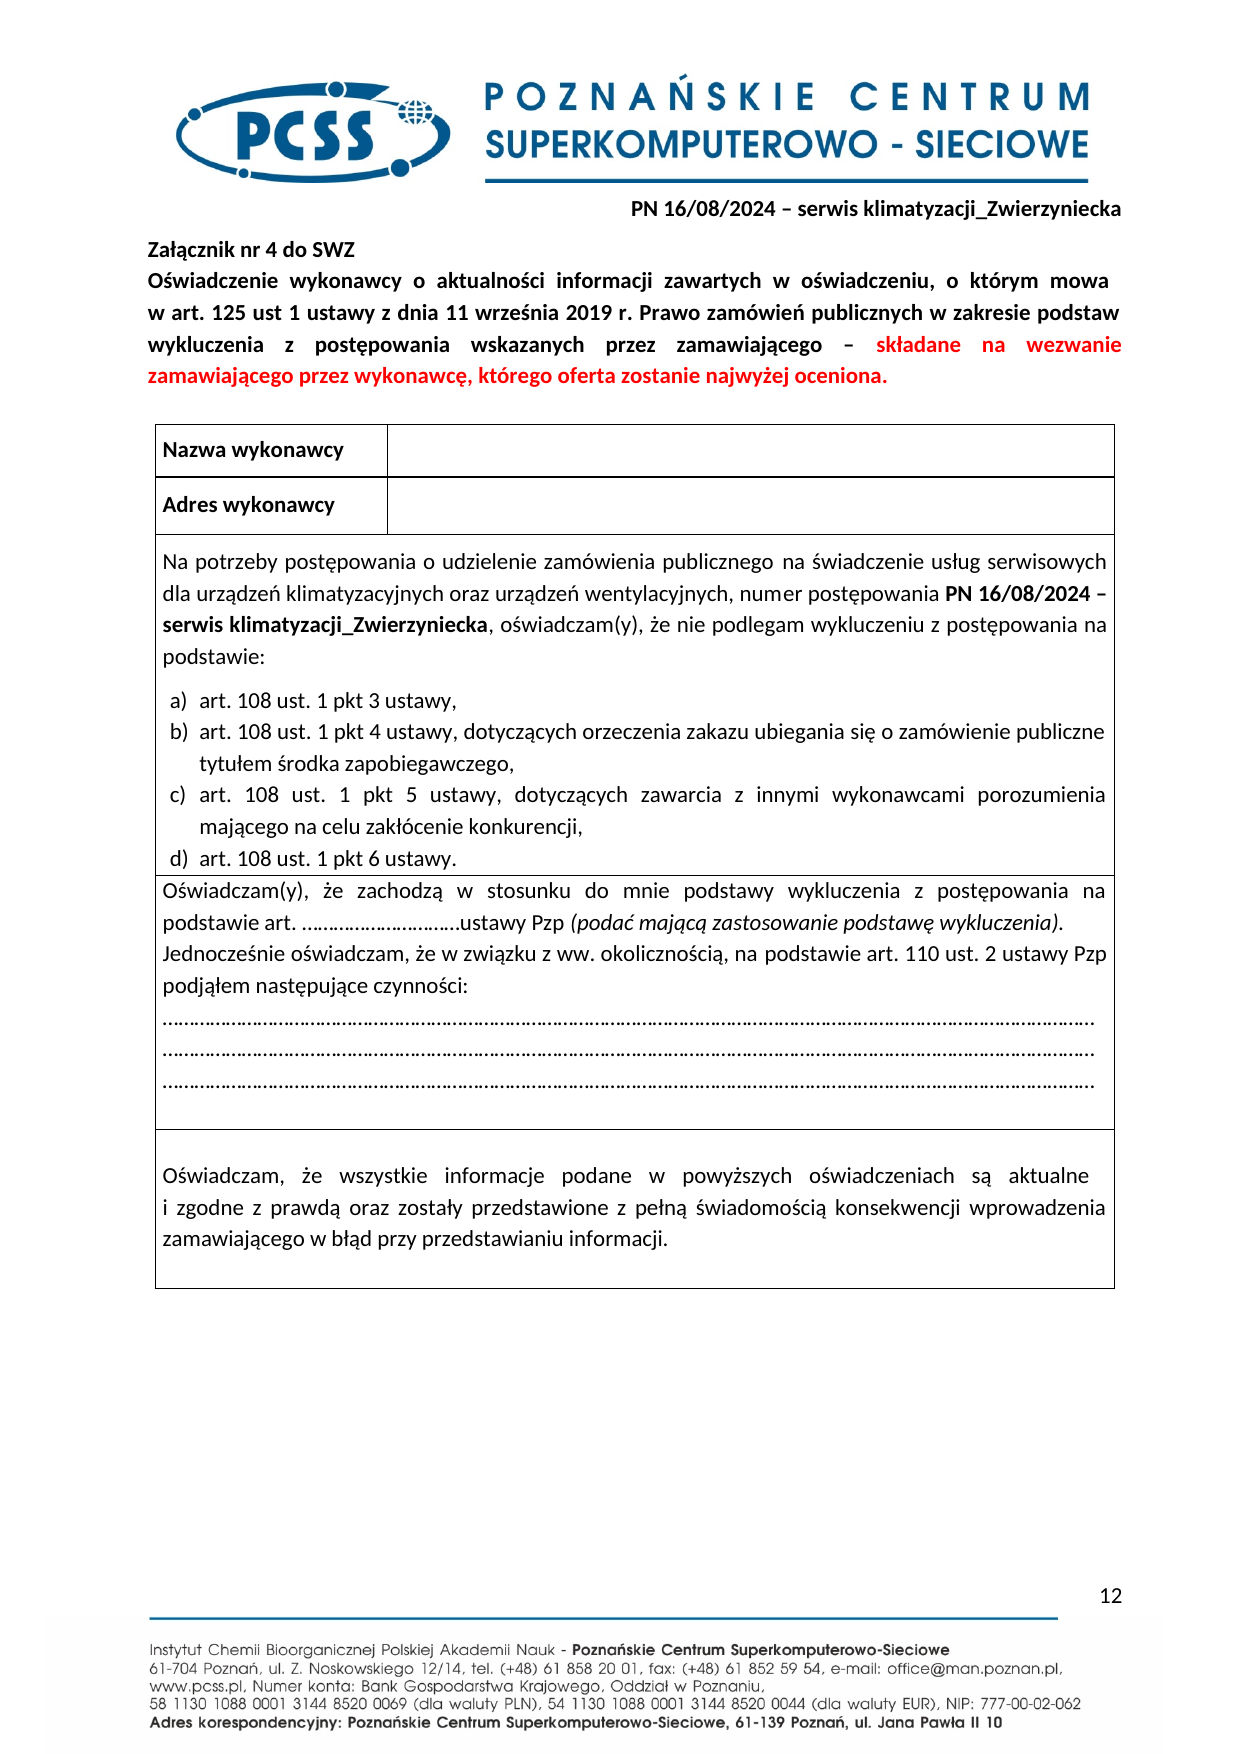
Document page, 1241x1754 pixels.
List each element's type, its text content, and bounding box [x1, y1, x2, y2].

table_cell Adres wykonawcy [156, 478, 387, 534]
table_header [388, 425, 1114, 476]
text Oświadczenie wykonawcy o aktualności informacji zawartych w oświadczeniu, o którym mowa w art. 125 ust 1 ustawy z dnia 11 września 2019 r. Prawo zamówień publicznych w zakresie podstaw wykluczenia z postępowania wskazanych przez zamawiającego – składane na wezwanie zamawiającego przez wykonawcę, którego oferta zostanie najwyżej oceniona. [148, 267, 1122, 389]
picture [42, 1615, 1165, 1754]
text Załącznik nr 4 do SWZ [148, 235, 1122, 263]
table_cell Oświadczam, że wszystkie informacje podane w powyższych oświadczeniach są aktualne i zgodne z prawdą oraz zostały przedstawione z pełną świadomością konsekwencji wprowadzenia zamawiającego w błąd przy przedstawianiu informacji. [156, 1130, 1114, 1287]
picture [68, 2, 1194, 183]
table_cell Oświadczam(y), że zachodzą w stosunku do mnie podstawy wykluczenia z postępowania na podstawie art. …………………………ustawy Pzp (podać mającą zastosowanie podstawę wykluczenia). Jednocześnie oświadczam, że w związku z ww. okolicznością, na podstawie art. 110 ust. 2 ustawy Pzp podjąłem następujące czynności: …………………………………………………………………………………………………………………………………………………………… …………………………………………………………………………………………………………………………………………………………… …………………………………………………………………………………………………………………………………………………………… [156, 876, 1114, 1129]
table_cell Na potrzeby postępowania o udzielenie zamówienia publicznego na świadczenie usług serwisowych dla urządzeń klimatyzacyjnych oraz urządzeń wentylacyjnych, numer postępowania PN 16/08/2024 – serwis klimatyzacji_Zwierzyniecka, oświadczam(y), że nie podlegam wykluczeniu z postępowania na podstawie: art. 108 ust. 1 pkt 3 ustawy, art. 108 ust. 1 pkt 4 ustawy, dotyczących orzeczenia zakazu ubiegania się o zamówienie publiczne tytułem środka zapobiegawczego, art. 108 ust. 1 pkt 5 ustawy, dotyczących zawarcia z innymi wykonawcami porozumienia mającego na celu zakłócenie konkurencji, art. 108 ust. 1 pkt 6 ustawy. [156, 535, 1114, 875]
table_cell [388, 478, 1114, 534]
table_header Nazwa wykonawcy [156, 425, 387, 476]
